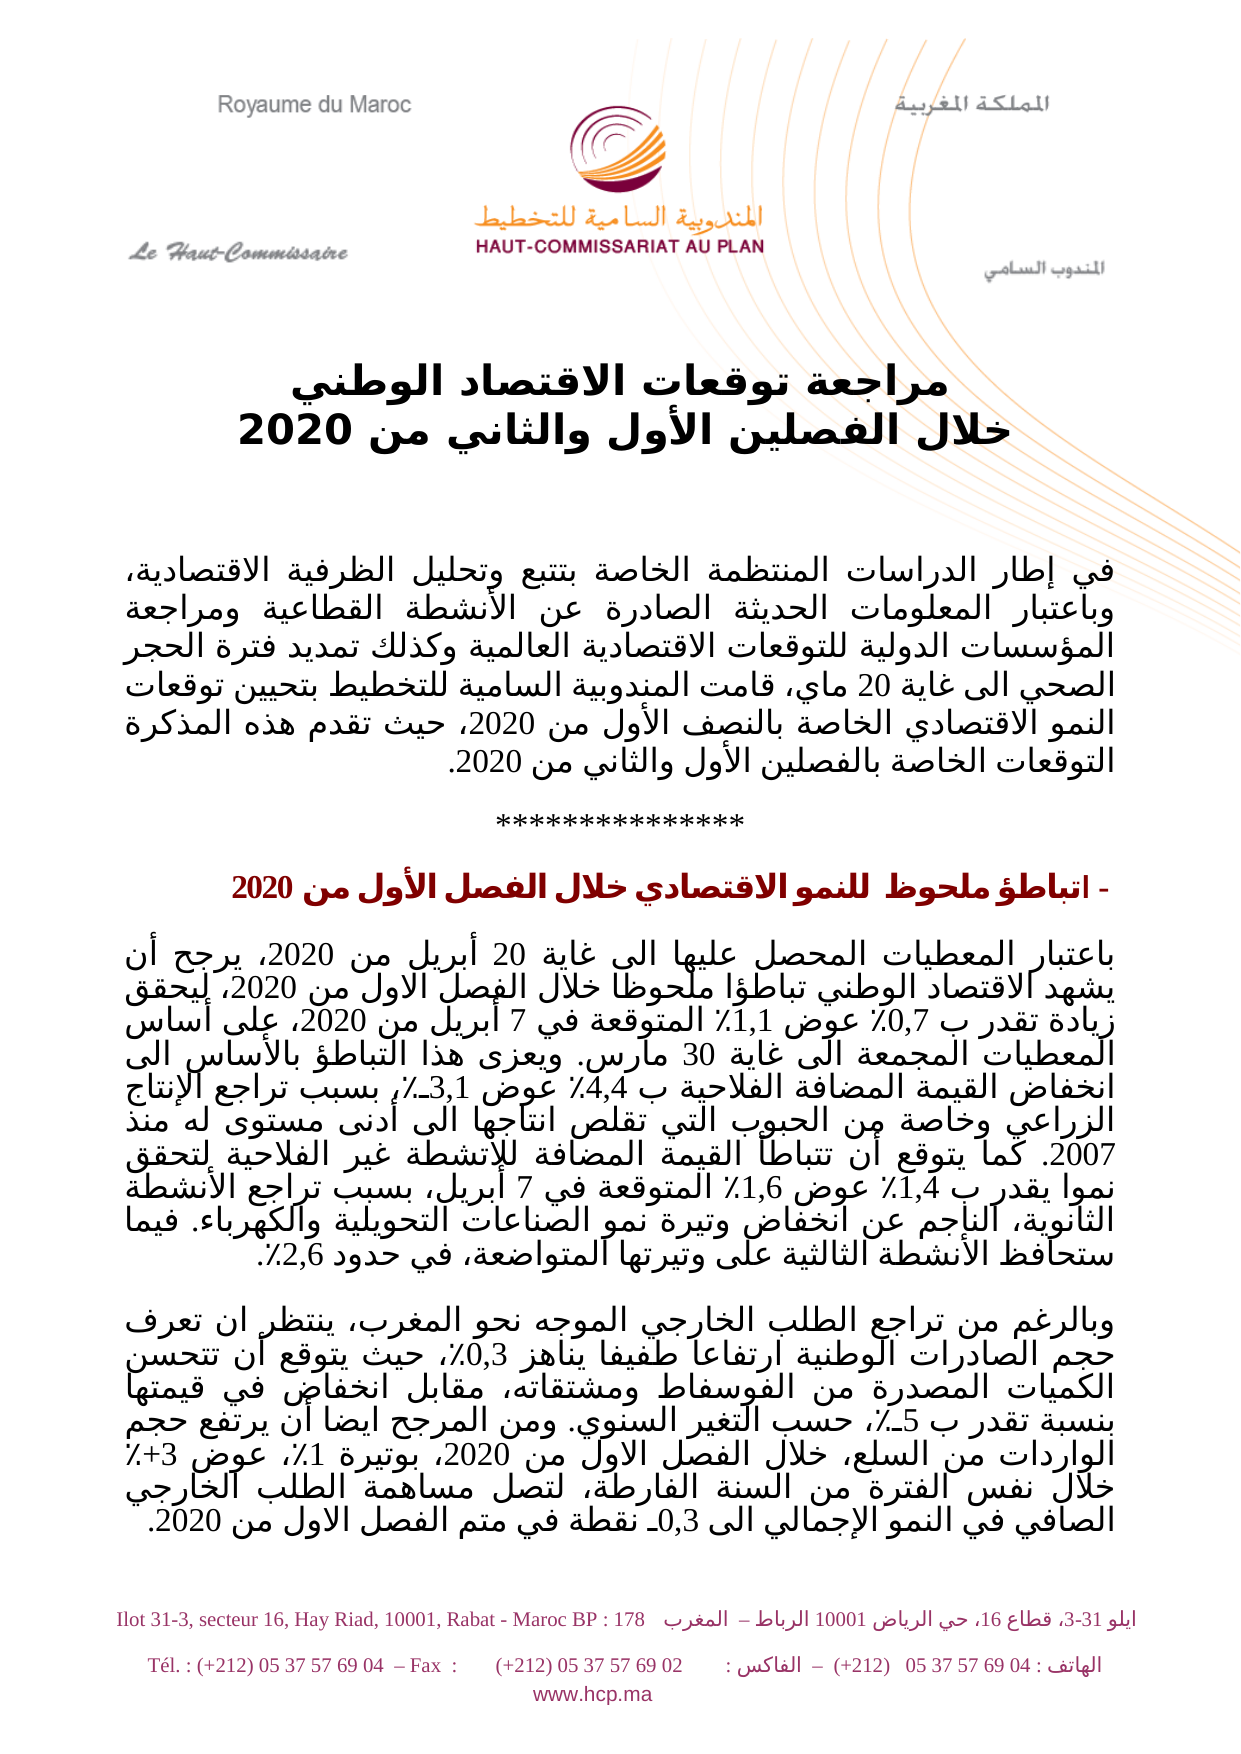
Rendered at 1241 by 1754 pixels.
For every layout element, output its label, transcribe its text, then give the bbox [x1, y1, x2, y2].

text باعتبار المعطيات المحصل عليها الى غاية 20 أبريل من 2020، يرجح أن يشهد الاقتصاد الوطني تباطؤا ملحوظا خلال الفصل الاول من 2020، ليحقق زيادة تقدر ب 0,7٪ عوض 1,1٪ المتوقعة في 7 أبريل من 2020، على أساس المعطيات المجمعة الى غاية 30 مارس. ويعزى هذا التباطؤ بالأساس الى انخفاض القيمة المضافة الفلاحية ب 4,4٪ عوض 3,1ـ٪، بسبب تراجع الإنتاج الزراعي وخاصة من الحبوب التي تقلص انتاجها الى أدنى مستوى له منذ 2007. كما يتوقع أن تتباطأ القيمة المضافة للاتشطة غير الفلاحية لتحقق نموا يقدر ب 1,4٪ عوض 1,6٪ المتوقعة في 7 أبريل، بسبب تراجع الأنشطة الثانوية، الناجم عن انخفاض وتيرة نمو الصناعات التحويلية والكهرباء. فيما ستحافظ الأنشطة الثالثية على وتيرتها المتواضعة، في حدود 2,6٪. [124, 938, 1116, 1272]
text *************** [124, 811, 1116, 843]
text في إطار الدراسات المنتظمة الخاصة بتتبع وتحليل الظرفية الاقتصادية، وباعتبار المعلومات الحديثة الصادرة عن الأنشطة القطاعية ومراجعة المؤسسات الدولية للتوقعات الاقتصادية العالمية وكذلك تمديد فترة الحجر الصحي الى غاية 20 ماي، قامت المندوبية السامية للتخطيط بتحيين توقعات النمو الاقتصادي الخاصة بالنصف الأول من 2020، حيث تقدم هذه المذكرة التوقعات الخاصة بالفصلين الأول والثاني من 2020. [124, 550, 1116, 780]
picture [0, 38, 1241, 865]
text مراجعة توقعات الاقتصاد الوطني [124, 357, 1116, 406]
text وبالرغم من تراجع الطلب الخارجي الموجه نحو المغرب، ينتظر ان تعرف حجم الصادرات الوطنية ارتفاعا طفيفا يناهز 0,3٪، حيث يتوقع أن تتحسن الكميات المصدرة من الفوسفاط ومشتقاته، مقابل انخفاض في قيمتها بنسبة تقدر ب 5ـ٪، حسب التغير السنوي. ومن المرجح ايضا أن يرتفع حجم الواردات من السلع، خلال الفصل الاول من 2020، بوتيرة 1٪، عوض 3+٪ خلال نفس الفترة من السنة الفارطة، لتصل مساهمة الطلب الخارجي الصافي في النمو الإجمالي الى 0,3ـ نقطة في متم الفصل الاول من 2020. [124, 1305, 1116, 1538]
text خلال الفصلين الأول والثاني من 2020 [124, 406, 1116, 454]
text - Iتباطؤ ملحوظ للنمو الاقتصادي خلال الفصل الأول من 2020 [806, 874, 962, 905]
text - Iتباطؤ ملحوظ للنمو الاقتصادي خلال الفصل الأول من 2020 [124, 874, 850, 905]
text - Iتباطؤ ملحوظ للنمو الاقتصادي خلال الفصل الأول من 2020 [1008, 874, 1116, 905]
